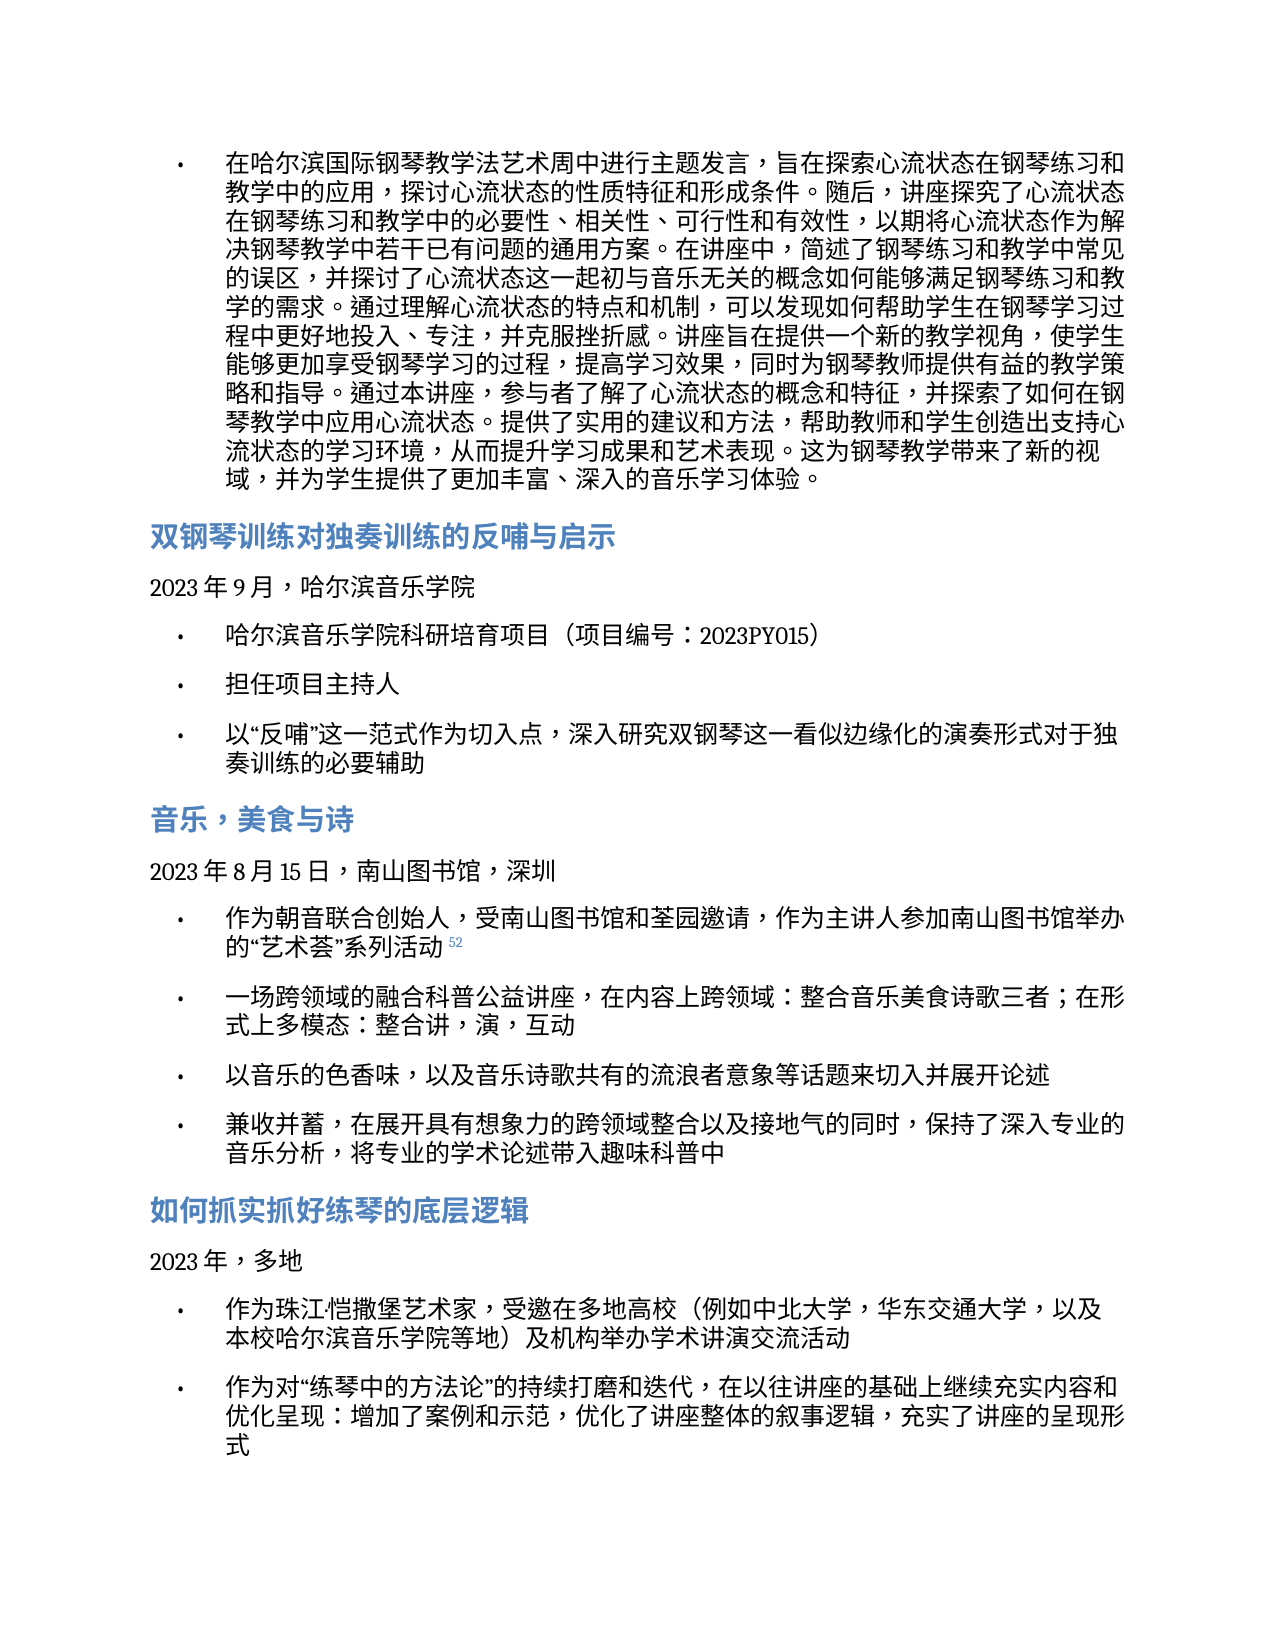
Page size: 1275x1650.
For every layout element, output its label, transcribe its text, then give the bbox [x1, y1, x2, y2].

list 一场跨领域的融合科普公益讲座，在内容上跨领域：整合音乐美食诗歌三者；在形式上多模态：整合讲，演，互动 [175, 983, 1125, 1041]
list 以音乐的色香味，以及音乐诗歌共有的流浪者意象等话题来切入并展开论述 [175, 1062, 1125, 1091]
list 作为对“练琴中的方法论”的持续打磨和迭代，在以往讲座的基础上继续充实内容和优化呈现：增加了案例和示范，优化了讲座整体的叙事逻辑，充实了讲座的呈现形式 [175, 1374, 1125, 1460]
list 作为朝音联合创始人，受南山图书馆和荃园邀请，作为主讲人参加南山图书馆举办的“艺术荟”系列活动52 [175, 905, 1125, 963]
list 作为珠江·恺撒堡艺术家，受邀在多地高校（例如中北大学，华东交通大学，以及本校哈尔滨音乐学院等地）及机构举办学术讲演交流活动 [175, 1296, 1125, 1353]
list 兼收并蓄，在展开具有想象力的跨领域整合以及接地气的同时，保持了深入专业的音乐分析，将专业的学术论述带入趣味科普中 [175, 1111, 1125, 1169]
text 2023年9月，哈尔滨音乐学院 [150, 574, 1125, 603]
list 哈尔滨音乐学院科研培育项目（项目编号：2023PY015） [175, 622, 1125, 651]
subtitle 双钢琴训练对独奏训练的反哺与启示 [150, 516, 1125, 556]
list 以“反哺”这一范式作为切入点，深入研究双钢琴这一看似边缘化的演奏形式对于独奏训练的必要辅助 [175, 721, 1125, 778]
text 2023年，多地 [150, 1248, 1125, 1277]
list 在哈尔滨国际钢琴教学法艺术周中进行主题发言，旨在探索心流状态在钢琴练习和教学中的应用，探讨心流状态的性质特征和形成条件。随后，讲座探究了心流状态在钢琴练习和教学中的必要性、相关性、可行性和有效性，以期将心流状态作为解决钢琴教学中若干已有问题的通用方案。在讲座中，简述了钢琴练习和教学中常见的误区，并探讨了心流状态这一起初与音乐无关的概念如何能够满足钢琴练习和教学的需求。通过理解心流状态的特点和机制，可以发现如何帮助学生在钢琴学习过程中更好地投入、专注，并克服挫折感。讲座旨在提供一个新的教学视角，使学生能够更加享受钢琴学习的过程，提高学习效果，同时为钢琴教师提供有益的教学策略和指导。通过本讲座，参与者了解了心流状态的概念和特征，并探索了如何在钢琴教学中应用心流状态。提供了实用的建议和方法，帮助教师和学生创造出支持心流状态的学习环境，从而提升学习成果和艺术表现。这为钢琴教学带来了新的视域，并为学生提供了更加丰富、深入的音乐学习体验。 [175, 150, 1125, 495]
list 担任项目主持人 [175, 671, 1125, 700]
subtitle 音乐，美食与诗 [150, 799, 1125, 839]
text 2023年8月15日，南山图书馆，深圳 [150, 858, 1125, 886]
subtitle 如何抓实抓好练琴的底层逻辑 [150, 1190, 1125, 1229]
